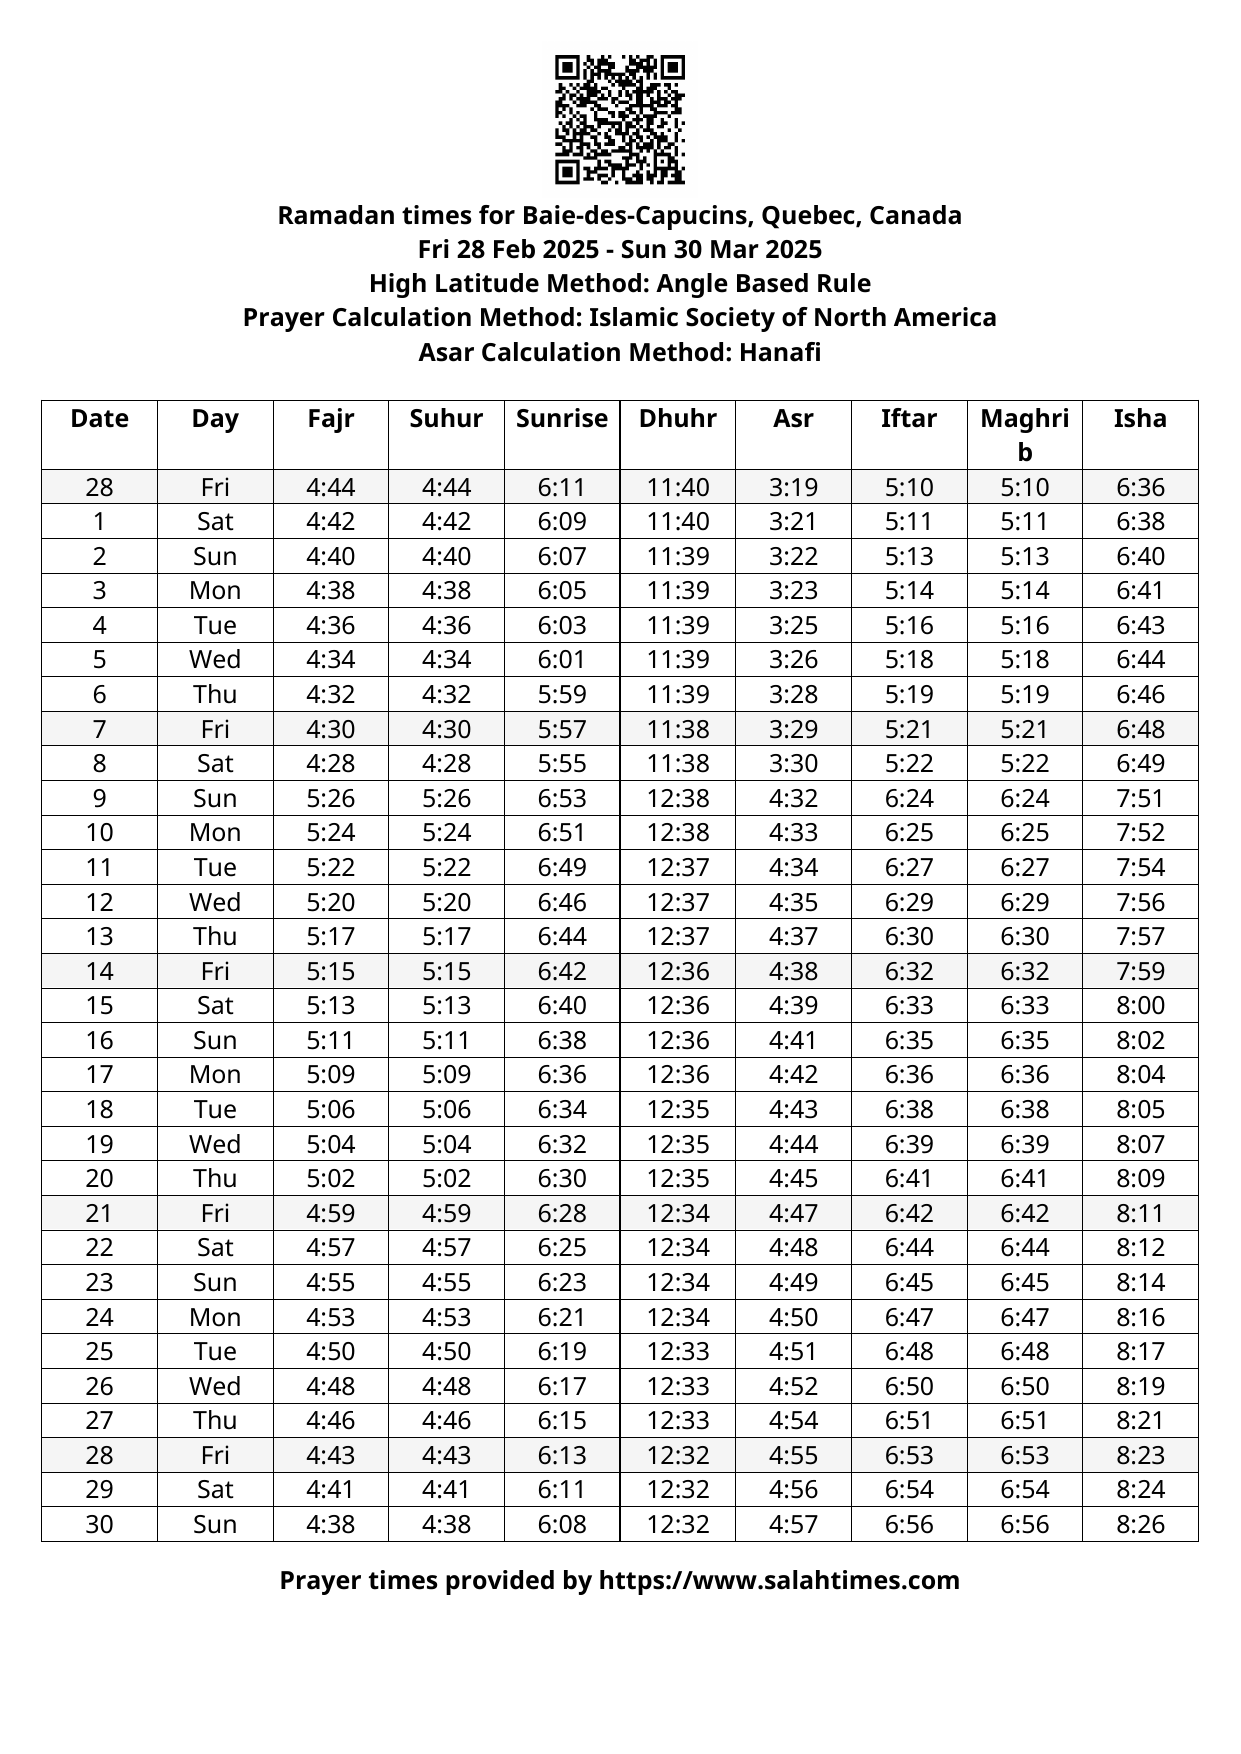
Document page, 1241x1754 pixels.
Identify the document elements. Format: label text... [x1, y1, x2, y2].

table_cell 8:04 [1083, 1058, 1198, 1091]
table_cell 11:39 [621, 643, 735, 676]
table_cell 6:54 [968, 1473, 1082, 1506]
table_cell 4:46 [274, 1404, 388, 1437]
table_cell 19 [42, 1127, 157, 1160]
table_cell 13 [42, 919, 157, 953]
table_cell 8:17 [1083, 1334, 1198, 1368]
table_cell 8:24 [1083, 1473, 1198, 1506]
table_cell 11:38 [621, 712, 735, 745]
table_cell 6:56 [968, 1507, 1082, 1541]
table_cell 6:45 [968, 1265, 1082, 1299]
table_cell 3 [42, 574, 157, 607]
table_cell 6:33 [968, 989, 1082, 1022]
table_cell 12:34 [621, 1231, 735, 1264]
table_cell 4:48 [389, 1369, 504, 1402]
table_cell 4:55 [274, 1265, 388, 1299]
table_cell Sat [158, 746, 273, 780]
table_cell 2 [42, 539, 157, 572]
table_cell 7:51 [1083, 781, 1198, 814]
table_cell 6:33 [852, 989, 967, 1022]
table_cell 11:38 [621, 746, 735, 780]
table_cell 6:40 [1083, 539, 1198, 572]
table_cell Sun [158, 781, 273, 814]
table_cell 6:34 [505, 1092, 619, 1126]
table_cell 12:35 [621, 1161, 735, 1195]
table_cell 5:06 [389, 1092, 504, 1126]
table_header Day [158, 401, 273, 469]
table_cell 6:29 [852, 885, 967, 918]
table_cell 4:43 [389, 1438, 504, 1472]
table_cell 4:36 [274, 608, 388, 642]
table_cell 24 [42, 1300, 157, 1333]
table_cell 4:50 [274, 1334, 388, 1368]
table_cell 5:17 [274, 919, 388, 953]
table_cell 6:53 [852, 1438, 967, 1472]
table_cell 5:04 [274, 1127, 388, 1160]
table_cell 5:13 [968, 539, 1082, 572]
table_cell 6:32 [505, 1127, 619, 1160]
table_cell 3:26 [736, 643, 851, 676]
table_cell 6:25 [968, 816, 1082, 849]
table_cell 6:44 [852, 1231, 967, 1264]
table_cell 4:44 [389, 470, 504, 503]
table_cell 6:28 [505, 1196, 619, 1229]
table_cell Tue [158, 850, 273, 884]
table_cell 5:09 [274, 1058, 388, 1091]
table_cell 4:53 [389, 1300, 504, 1333]
table_header Dhuhr [621, 401, 735, 469]
table_cell 4:39 [736, 989, 851, 1022]
table_cell 6:42 [852, 1196, 967, 1229]
table_header Iftar [852, 401, 967, 469]
table_cell 7:52 [1083, 816, 1198, 849]
table_cell 6:15 [505, 1404, 619, 1437]
table_cell 4:47 [736, 1196, 851, 1229]
table_cell 5:22 [389, 850, 504, 884]
table_cell 12:33 [621, 1369, 735, 1402]
table_cell 12:34 [621, 1300, 735, 1333]
table_cell 5:13 [852, 539, 967, 572]
table_cell 6:44 [968, 1231, 1082, 1264]
text High Latitude Method: Angle Based Rule [42, 266, 1198, 300]
table_cell Fri [158, 1196, 273, 1229]
table_cell 3:30 [736, 746, 851, 780]
table_cell 12 [42, 885, 157, 918]
table_cell 4:44 [274, 470, 388, 503]
table_cell 5:26 [389, 781, 504, 814]
table_cell 4:38 [736, 954, 851, 987]
table_cell 6:36 [968, 1058, 1082, 1091]
table_cell 5:19 [968, 677, 1082, 711]
table_cell 12:36 [621, 954, 735, 987]
table_cell Mon [158, 574, 273, 607]
table_cell Fri [158, 470, 273, 503]
table_cell 6:46 [1083, 677, 1198, 711]
table_cell 5:20 [389, 885, 504, 918]
table_cell 4:59 [274, 1196, 388, 1229]
table_cell Wed [158, 1127, 273, 1160]
table_cell Sat [158, 1231, 273, 1264]
table_cell Thu [158, 677, 273, 711]
table_cell 6:47 [852, 1300, 967, 1333]
table_cell 4:50 [736, 1300, 851, 1333]
table_cell 28 [42, 1438, 157, 1472]
table_cell 5:11 [274, 1023, 388, 1057]
table_cell Sun [158, 1023, 273, 1057]
table_cell 4:53 [274, 1300, 388, 1333]
table_cell 3:19 [736, 470, 851, 503]
table_cell 4:42 [389, 504, 504, 538]
table_cell 4:44 [736, 1127, 851, 1160]
table_cell 5:57 [505, 712, 619, 745]
table_cell Thu [158, 1161, 273, 1195]
table_cell Tue [158, 1334, 273, 1368]
table_cell 12:36 [621, 1023, 735, 1057]
table_cell 4:32 [274, 677, 388, 711]
table_cell 4:28 [274, 746, 388, 780]
table_cell 12:32 [621, 1507, 735, 1541]
table_cell 6:53 [968, 1438, 1082, 1472]
table_cell 4:51 [736, 1334, 851, 1368]
table_cell 4:38 [389, 1507, 504, 1541]
table_cell 5:24 [389, 816, 504, 849]
table_cell 3:25 [736, 608, 851, 642]
table_cell 6:49 [1083, 746, 1198, 780]
table_cell Tue [158, 608, 273, 642]
table_cell 5:11 [852, 504, 967, 538]
table_cell 6:40 [505, 989, 619, 1022]
table_cell 6:50 [968, 1369, 1082, 1402]
table_cell 4:57 [736, 1507, 851, 1541]
text Ramadan times for Baie-des-Capucins, Quebec, Canada [42, 198, 1198, 232]
table_cell 4:34 [389, 643, 504, 676]
table_cell 8:02 [1083, 1023, 1198, 1057]
table_cell 4:59 [389, 1196, 504, 1229]
table_cell 14 [42, 954, 157, 987]
table_cell 6:23 [505, 1265, 619, 1299]
table_cell 8:07 [1083, 1127, 1198, 1160]
table_cell 18 [42, 1092, 157, 1126]
table_cell 5:11 [389, 1023, 504, 1057]
table_cell 23 [42, 1265, 157, 1299]
table_cell 6:09 [505, 504, 619, 538]
table_cell 7:56 [1083, 885, 1198, 918]
table_cell 8:12 [1083, 1231, 1198, 1264]
table_cell Wed [158, 885, 273, 918]
table_cell 6:38 [968, 1092, 1082, 1126]
table_cell 6:48 [852, 1334, 967, 1368]
table_cell 6:13 [505, 1438, 619, 1472]
table_cell 4:38 [274, 574, 388, 607]
table_cell 16 [42, 1023, 157, 1057]
table_cell 5:16 [968, 608, 1082, 642]
table_cell 7:57 [1083, 919, 1198, 953]
table_cell 5:13 [389, 989, 504, 1022]
table_cell Mon [158, 1300, 273, 1333]
table_cell 6:29 [968, 885, 1082, 918]
table_cell 4:54 [736, 1404, 851, 1437]
table_cell 4:42 [736, 1058, 851, 1091]
text Fri 28 Feb 2025 - Sun 30 Mar 2025 [42, 232, 1198, 266]
table_cell 4:45 [736, 1161, 851, 1195]
table_cell 4 [42, 608, 157, 642]
table_header Date [42, 401, 157, 469]
table_cell 4:35 [736, 885, 851, 918]
table_cell 6:41 [968, 1161, 1082, 1195]
table_cell 5:02 [389, 1161, 504, 1195]
table_cell 6:42 [968, 1196, 1082, 1229]
table_cell 7 [42, 712, 157, 745]
table_cell 8:09 [1083, 1161, 1198, 1195]
table_cell 7:59 [1083, 954, 1198, 987]
table_cell 6:47 [968, 1300, 1082, 1333]
table_cell 5:14 [852, 574, 967, 607]
table_cell 4:28 [389, 746, 504, 780]
table_cell 17 [42, 1058, 157, 1091]
text Prayer times provided by https://www.salahtimes.com [42, 1563, 1198, 1597]
table_cell 7:54 [1083, 850, 1198, 884]
table_cell 6:30 [968, 919, 1082, 953]
picture [542, 41, 699, 198]
table_cell 4:48 [736, 1231, 851, 1264]
table_cell 12:38 [621, 781, 735, 814]
table_cell 6:27 [852, 850, 967, 884]
table_cell 5 [42, 643, 157, 676]
table_cell 12:37 [621, 850, 735, 884]
table_cell 6:35 [852, 1023, 967, 1057]
table_cell 5:21 [852, 712, 967, 745]
table_cell 11:39 [621, 539, 735, 572]
table_cell 6:45 [852, 1265, 967, 1299]
table_cell 12:35 [621, 1127, 735, 1160]
table_cell 5:17 [389, 919, 504, 953]
table_cell 5:10 [968, 470, 1082, 503]
table_cell 5:22 [852, 746, 967, 780]
table_cell 6:46 [505, 885, 619, 918]
table_header Sunrise [505, 401, 619, 469]
table_cell Sun [158, 1265, 273, 1299]
table_cell 5:15 [274, 954, 388, 987]
table_cell 25 [42, 1334, 157, 1368]
table_cell 4:50 [389, 1334, 504, 1368]
table_cell 4:36 [389, 608, 504, 642]
table_cell 4:40 [389, 539, 504, 572]
table_cell 5:55 [505, 746, 619, 780]
table_cell 6:36 [505, 1058, 619, 1091]
table_cell 6:51 [968, 1404, 1082, 1437]
table_cell 8:16 [1083, 1300, 1198, 1333]
table_cell 6:03 [505, 608, 619, 642]
table_cell 6:01 [505, 643, 619, 676]
table_cell 8:19 [1083, 1369, 1198, 1402]
table_cell 4:30 [274, 712, 388, 745]
table_cell 5:20 [274, 885, 388, 918]
table_cell 6:48 [1083, 712, 1198, 745]
table_cell 11:39 [621, 574, 735, 607]
table_cell 5:15 [389, 954, 504, 987]
table_cell 12:33 [621, 1404, 735, 1437]
table_cell 4:48 [274, 1369, 388, 1402]
table_cell 5:04 [389, 1127, 504, 1160]
table_cell 5:09 [389, 1058, 504, 1091]
table_cell 12:37 [621, 919, 735, 953]
table_cell 10 [42, 816, 157, 849]
table_cell 5:16 [852, 608, 967, 642]
table_cell 30 [42, 1507, 157, 1541]
table_cell Mon [158, 816, 273, 849]
table_cell 11:39 [621, 608, 735, 642]
table_cell 12:33 [621, 1334, 735, 1368]
table_cell 12:38 [621, 816, 735, 849]
table_cell 4:41 [274, 1473, 388, 1506]
table_cell 27 [42, 1404, 157, 1437]
table_cell 4:49 [736, 1265, 851, 1299]
table_cell 6:19 [505, 1334, 619, 1368]
table_cell 8 [42, 746, 157, 780]
table_cell Fri [158, 1438, 273, 1472]
table_cell 6:30 [852, 919, 967, 953]
table_cell 6:25 [505, 1231, 619, 1264]
table_cell 4:55 [389, 1265, 504, 1299]
table_cell 6:38 [852, 1092, 967, 1126]
table_cell Thu [158, 1404, 273, 1437]
table_cell 1 [42, 504, 157, 538]
table_cell Sun [158, 1507, 273, 1541]
table_cell 4:34 [736, 850, 851, 884]
table_cell 5:11 [968, 504, 1082, 538]
text Prayer Calculation Method: Islamic Society of North America [42, 300, 1198, 334]
table_cell 4:52 [736, 1369, 851, 1402]
table_cell 5:13 [274, 989, 388, 1022]
table_cell 5:02 [274, 1161, 388, 1195]
table_cell 6 [42, 677, 157, 711]
table_cell 12:34 [621, 1265, 735, 1299]
table_cell 8:05 [1083, 1092, 1198, 1126]
table_cell Sun [158, 539, 273, 572]
table_cell 6:51 [505, 816, 619, 849]
table_cell 20 [42, 1161, 157, 1195]
table_cell 6:48 [968, 1334, 1082, 1368]
table_cell 4:33 [736, 816, 851, 849]
table_cell 4:57 [274, 1231, 388, 1264]
table_cell 29 [42, 1473, 157, 1506]
table_cell 6:41 [852, 1161, 967, 1195]
table_cell 5:24 [274, 816, 388, 849]
table_cell 21 [42, 1196, 157, 1229]
table_cell 6:36 [852, 1058, 967, 1091]
table_cell 6:08 [505, 1507, 619, 1541]
table_cell 6:43 [1083, 608, 1198, 642]
table_cell 6:56 [852, 1507, 967, 1541]
table_cell 26 [42, 1369, 157, 1402]
table_cell 4:37 [736, 919, 851, 953]
table_cell 6:38 [505, 1023, 619, 1057]
table_cell 4:55 [736, 1438, 851, 1472]
table_cell 6:36 [1083, 470, 1198, 503]
table_cell 5:10 [852, 470, 967, 503]
table_header Asr [736, 401, 851, 469]
table_cell Sat [158, 1473, 273, 1506]
table_cell 3:22 [736, 539, 851, 572]
table_cell 4:42 [274, 504, 388, 538]
table_cell 4:57 [389, 1231, 504, 1264]
table_cell 6:54 [852, 1473, 967, 1506]
table_cell 5:14 [968, 574, 1082, 607]
table_cell 9 [42, 781, 157, 814]
table_cell 12:32 [621, 1473, 735, 1506]
table_cell 8:11 [1083, 1196, 1198, 1229]
table_cell 5:06 [274, 1092, 388, 1126]
table_cell 12:37 [621, 885, 735, 918]
table_cell 3:23 [736, 574, 851, 607]
table_cell 6:05 [505, 574, 619, 607]
table_cell Mon [158, 1058, 273, 1091]
table_cell 12:32 [621, 1438, 735, 1472]
table_cell 8:21 [1083, 1404, 1198, 1437]
table_cell 3:29 [736, 712, 851, 745]
table_cell 6:44 [505, 919, 619, 953]
table_cell 8:23 [1083, 1438, 1198, 1472]
table_cell 6:07 [505, 539, 619, 572]
table_cell 28 [42, 470, 157, 503]
table_cell 8:26 [1083, 1507, 1198, 1541]
table_cell 6:39 [852, 1127, 967, 1160]
table_cell 8:00 [1083, 989, 1198, 1022]
table_cell 6:51 [852, 1404, 967, 1437]
table_cell 12:36 [621, 1058, 735, 1091]
table_cell 12:36 [621, 989, 735, 1022]
table_cell 6:32 [968, 954, 1082, 987]
table_cell 4:40 [274, 539, 388, 572]
table_cell 6:24 [968, 781, 1082, 814]
table_cell 5:59 [505, 677, 619, 711]
table_cell 6:25 [852, 816, 967, 849]
table_cell 6:50 [852, 1369, 967, 1402]
table_cell 4:32 [389, 677, 504, 711]
table_cell 6:41 [1083, 574, 1198, 607]
text Asar Calculation Method: Hanafi [42, 334, 1198, 368]
table_cell 4:41 [736, 1023, 851, 1057]
table_cell 4:43 [274, 1438, 388, 1472]
table_cell 22 [42, 1231, 157, 1264]
table_header Fajr [274, 401, 388, 469]
table_header Suhur [389, 401, 504, 469]
table_cell 4:38 [274, 1507, 388, 1541]
table_cell 5:18 [852, 643, 967, 676]
table_cell 6:44 [1083, 643, 1198, 676]
table_cell 12:35 [621, 1092, 735, 1126]
table_cell 6:24 [852, 781, 967, 814]
table_cell 12:34 [621, 1196, 735, 1229]
table_cell 5:19 [852, 677, 967, 711]
table_header Maghrib [968, 401, 1082, 469]
table_cell 4:32 [736, 781, 851, 814]
table_cell 6:35 [968, 1023, 1082, 1057]
table_cell 4:30 [389, 712, 504, 745]
table_cell 6:11 [505, 470, 619, 503]
table_cell 3:21 [736, 504, 851, 538]
table_cell 5:22 [968, 746, 1082, 780]
table_cell 11:39 [621, 677, 735, 711]
table_cell 15 [42, 989, 157, 1022]
table_cell 11:40 [621, 504, 735, 538]
table_cell Tue [158, 1092, 273, 1126]
table_cell 6:21 [505, 1300, 619, 1333]
table_cell 5:22 [274, 850, 388, 884]
table_header Isha [1083, 401, 1198, 469]
table_cell 6:38 [1083, 504, 1198, 538]
table_cell 4:46 [389, 1404, 504, 1437]
table_cell 11:40 [621, 470, 735, 503]
table_cell 8:14 [1083, 1265, 1198, 1299]
table_cell 6:49 [505, 850, 619, 884]
table_cell Fri [158, 954, 273, 987]
table_cell 6:32 [852, 954, 967, 987]
table_cell Fri [158, 712, 273, 745]
table_cell Wed [158, 643, 273, 676]
table_cell Sat [158, 989, 273, 1022]
table_cell 4:41 [389, 1473, 504, 1506]
table_cell 5:21 [968, 712, 1082, 745]
table_cell 4:38 [389, 574, 504, 607]
table_cell 6:27 [968, 850, 1082, 884]
table_cell 4:56 [736, 1473, 851, 1506]
table_cell 3:28 [736, 677, 851, 711]
table_cell 6:30 [505, 1161, 619, 1195]
table_cell Thu [158, 919, 273, 953]
table_cell 6:11 [505, 1473, 619, 1506]
table_cell 5:26 [274, 781, 388, 814]
table_cell 6:39 [968, 1127, 1082, 1160]
table_cell 5:18 [968, 643, 1082, 676]
table_cell Wed [158, 1369, 273, 1402]
table_cell 6:17 [505, 1369, 619, 1402]
table_cell 11 [42, 850, 157, 884]
table_cell 4:34 [274, 643, 388, 676]
table_cell 4:43 [736, 1092, 851, 1126]
table_cell Sat [158, 504, 273, 538]
table_cell 6:53 [505, 781, 619, 814]
table_cell 6:42 [505, 954, 619, 987]
